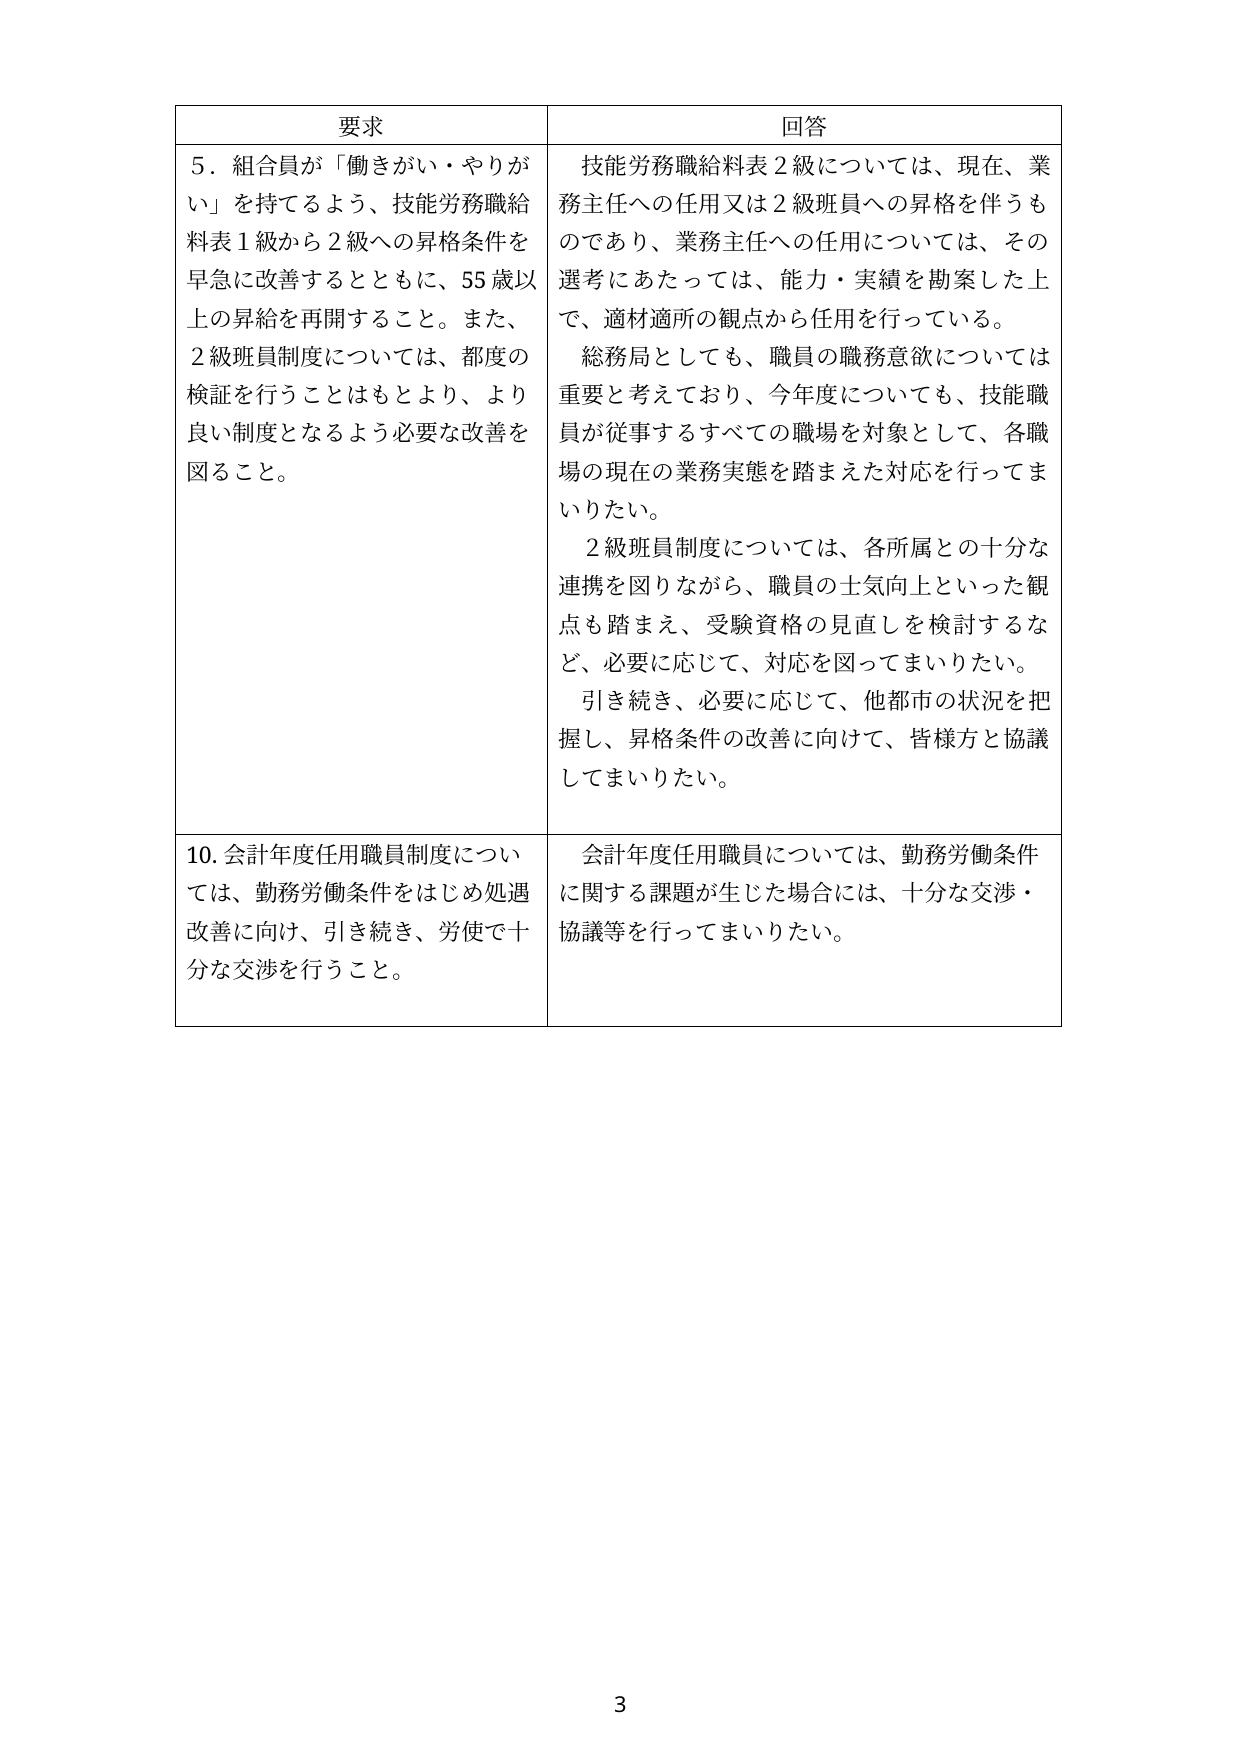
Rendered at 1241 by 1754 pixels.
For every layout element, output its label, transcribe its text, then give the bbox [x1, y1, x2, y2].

table_cell 会計年度任用職員については、勤務労働条件に関する課題が生じた場合には、十分な交渉・協議等を行ってまいりたい。 [548, 835, 1061, 1026]
table_header 要求 [176, 106, 547, 144]
table_cell ５．組合員が「働きがい・やりがい」を持てるよう、技能労務職給料表１級から２級への昇格条件を早急に改善するとともに、55歳以上の昇給を再開すること。また、２級班員制度については、都度の検証を行うことはもとより、より良い制度となるよう必要な改善を図ること。 [176, 145, 547, 833]
table_cell 技能労務職給料表２級については、現在、業務主任への任用又は２級班員への昇格を伴うものであり、業務主任への任用については、その選考にあたっては、能力・実績を勘案した上で、適材適所の観点から任用を行っている。 総務局としても、職員の職務意欲については重要と考えており、今年度についても、技能職員が従事するすべての職場を対象として、各職場の現在の業務実態を踏まえた対応を行ってまいりたい。 ２級班員制度については、各所属との十分な連携を図りながら、職員の士気向上といった観点も踏まえ、受験資格の見直しを検討するなど、必要に応じて、対応を図ってまいりたい。 引き続き、必要に応じて、他都市の状況を把握し、昇格条件の改善に向けて、皆様方と協議してまいりたい。 [548, 145, 1061, 833]
table_header 回答 [548, 106, 1061, 144]
table_cell 10. 会計年度任用職員制度については、勤務労働条件をはじめ処遇改善に向け、引き続き、労使で十分な交渉を行うこと。 [176, 835, 547, 1026]
